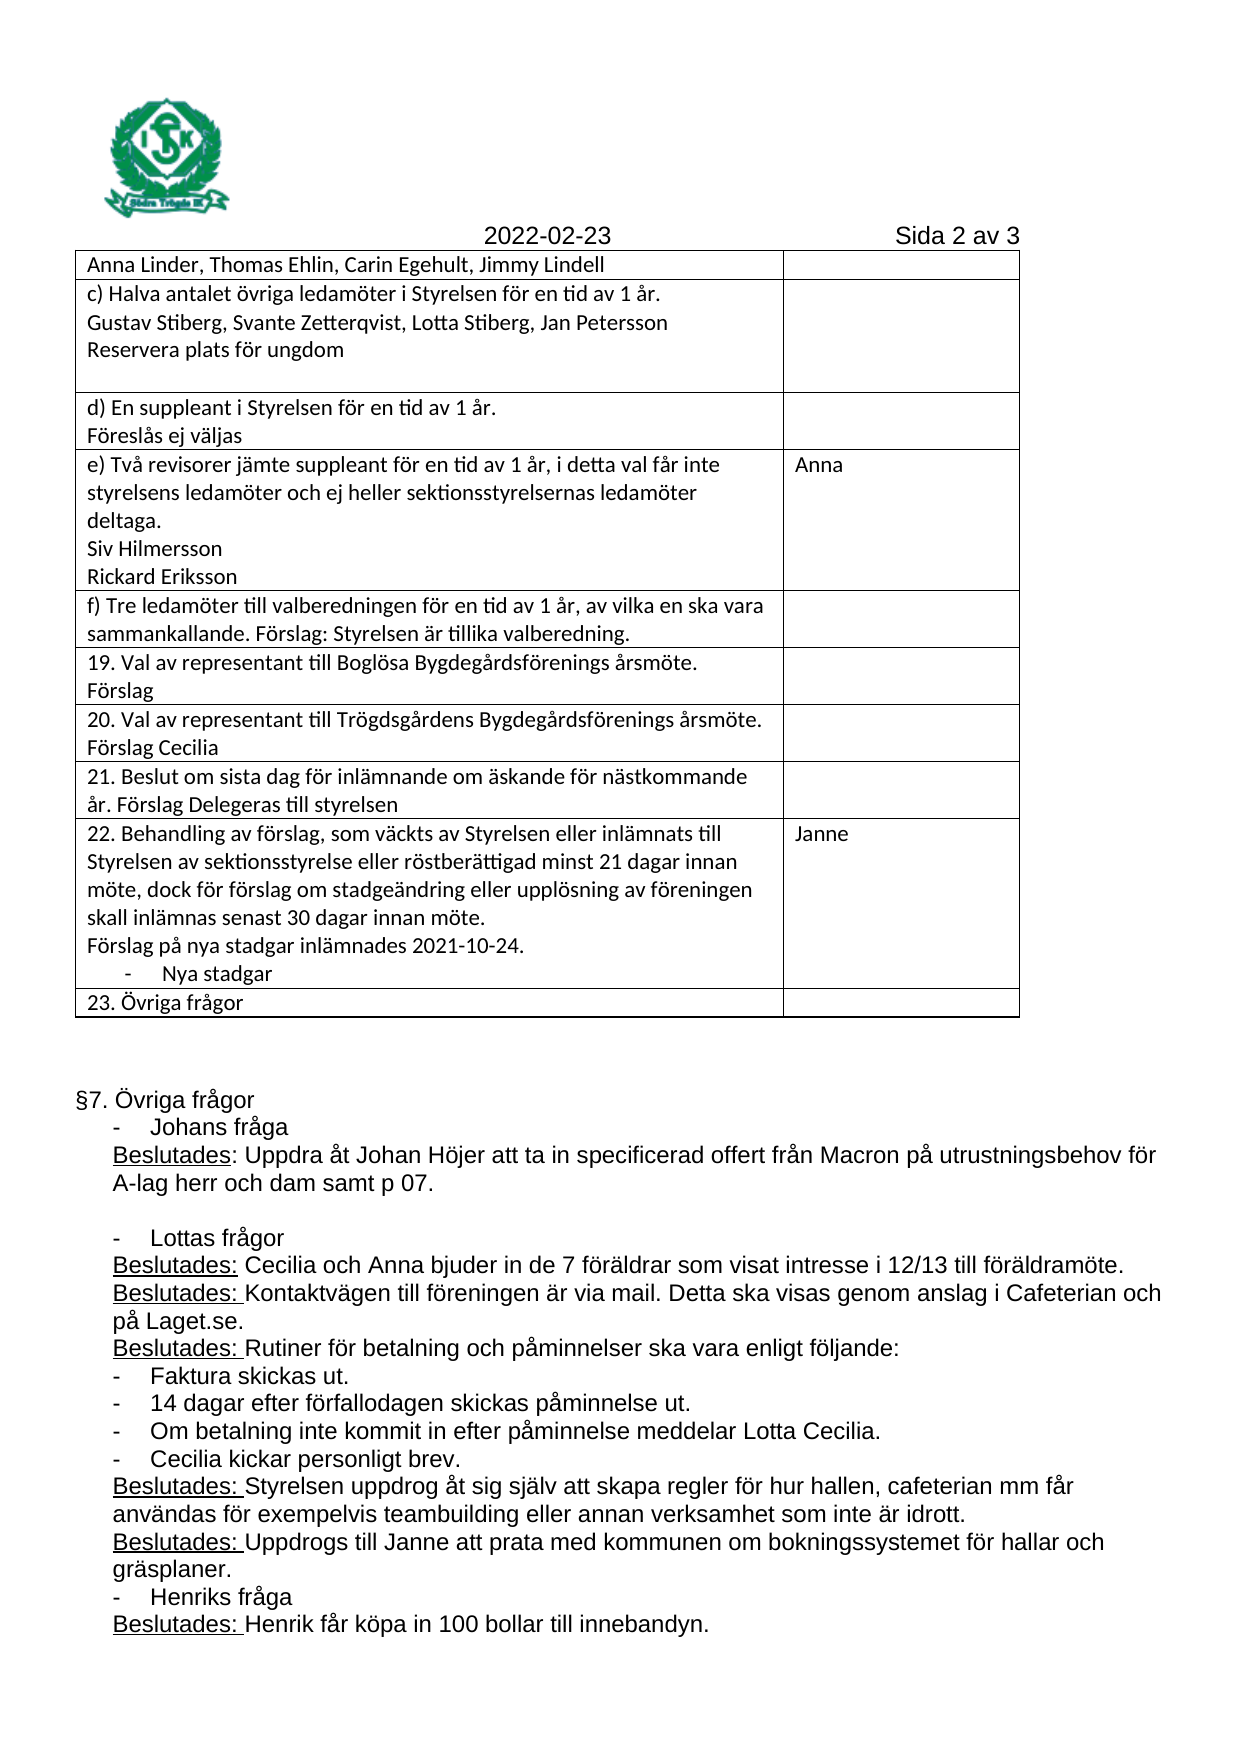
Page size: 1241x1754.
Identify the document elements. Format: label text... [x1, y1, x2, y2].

list Cecilia kickar personligt brev. [112, 1444, 1165, 1472]
table_cell Anna [784, 450, 1019, 590]
text §7. Övriga frågor [75, 1086, 1165, 1113]
text Beslutades: Henrik får köpa in 100 bollar till innebandyn. [112, 1610, 1165, 1638]
text Beslutades: Rutiner för betalning och påminnelser ska vara enligt följande: [112, 1334, 1165, 1362]
table_cell [784, 705, 1019, 761]
table_cell 21. Beslut om sista dag för inlämnande om äskande för nästkommande år. Förslag Delegeras till styrelsen [76, 762, 783, 818]
table_cell Janne [784, 819, 1019, 987]
picture [75, 73, 261, 245]
table_cell [784, 251, 1019, 278]
text Beslutades: Cecilia och Anna bjuder in de 7 föräldrar som visat intresse i 12/13 till föräldramöte. [112, 1251, 1165, 1279]
list Faktura skickas ut. [112, 1362, 1165, 1389]
table_cell [784, 591, 1019, 647]
table_cell [784, 393, 1019, 449]
text Beslutades: Styrelsen uppdrog åt sig själv att skapa regler för hur hallen, cafeterian mm får användas för exempelvis teambuilding eller annan verksamhet som inte är idrott. [112, 1472, 1165, 1527]
list 14 dagar efter förfallodagen skickas påminnelse ut. [112, 1389, 1165, 1417]
text Beslutades: Uppdra åt Johan Höjer att ta in specificerad offert från Macron på utrustningsbehov för A-lag herr och dam samt p 07. [112, 1141, 1165, 1196]
text Beslutades: Uppdrogs till Janne att prata med kommunen om bokningssystemet för hallar och gräsplaner. [112, 1527, 1165, 1583]
table_cell [784, 648, 1019, 704]
table_cell [784, 762, 1019, 818]
table_cell [784, 989, 1019, 1016]
list Om betalning inte kommit in efter påminnelse meddelar Lotta Cecilia. [112, 1417, 1165, 1444]
table_cell 22. Behandling av förslag, som väckts av Styrelsen eller inlämnats till Styrelsen av sektionsstyrelse eller röstberättigad minst 21 dagar innan möte, dock för förslag om stadgeändring eller upplösning av föreningen skall inlämnas senast 30 dagar innan möte. Förslag på nya stadgar inlämnades 2021-10-24. Nya stadgar [76, 819, 783, 987]
table_cell 20. Val av representant till Trögdsgårdens Bygdegårdsförenings årsmöte. Förslag Cecilia [76, 705, 783, 761]
list Lottas frågor [112, 1224, 1165, 1251]
table_cell c) Halva antalet övriga ledamöter i Styrelsen för en tid av 1 år. Gustav Stiberg, Svante Zetterqvist, Lotta Stiberg, Jan Petersson Reservera plats för ungdom [76, 280, 783, 392]
list Henriks fråga [112, 1583, 1165, 1610]
table_cell 23. Övriga frågor [76, 989, 783, 1016]
table_cell f) Tre ledamöter till valberedningen för en tid av 1 år, av vilka en ska vara sammankallande. Förslag: Styrelsen är tillika valberedning. [76, 591, 783, 647]
text Beslutades: Kontaktvägen till föreningen är via mail. Detta ska visas genom anslag i Cafeterian och på Laget.se. [112, 1279, 1165, 1334]
table_cell e) Två revisorer jämte suppleant för en tid av 1 år, i detta val får inte styrelsens ledamöter och ej heller sektionsstyrelsernas ledamöter deltaga. Siv Hilmersson Rickard Eriksson [76, 450, 783, 590]
table_cell b) Halva antalet ledamöter i Styrelsen för en tid av 2 år. Anna Linder, Thomas Ehlin, Carin Egehult, Jimmy Lindell [76, 251, 783, 278]
list Johans fråga [112, 1113, 1165, 1141]
table_cell [784, 280, 1019, 392]
table_cell 19. Val av representant till Boglösa Bygdegårdsförenings årsmöte. Förslag [76, 648, 783, 704]
table_cell d) En suppleant i Styrelsen för en tid av 1 år. Föreslås ej väljas [76, 393, 783, 449]
